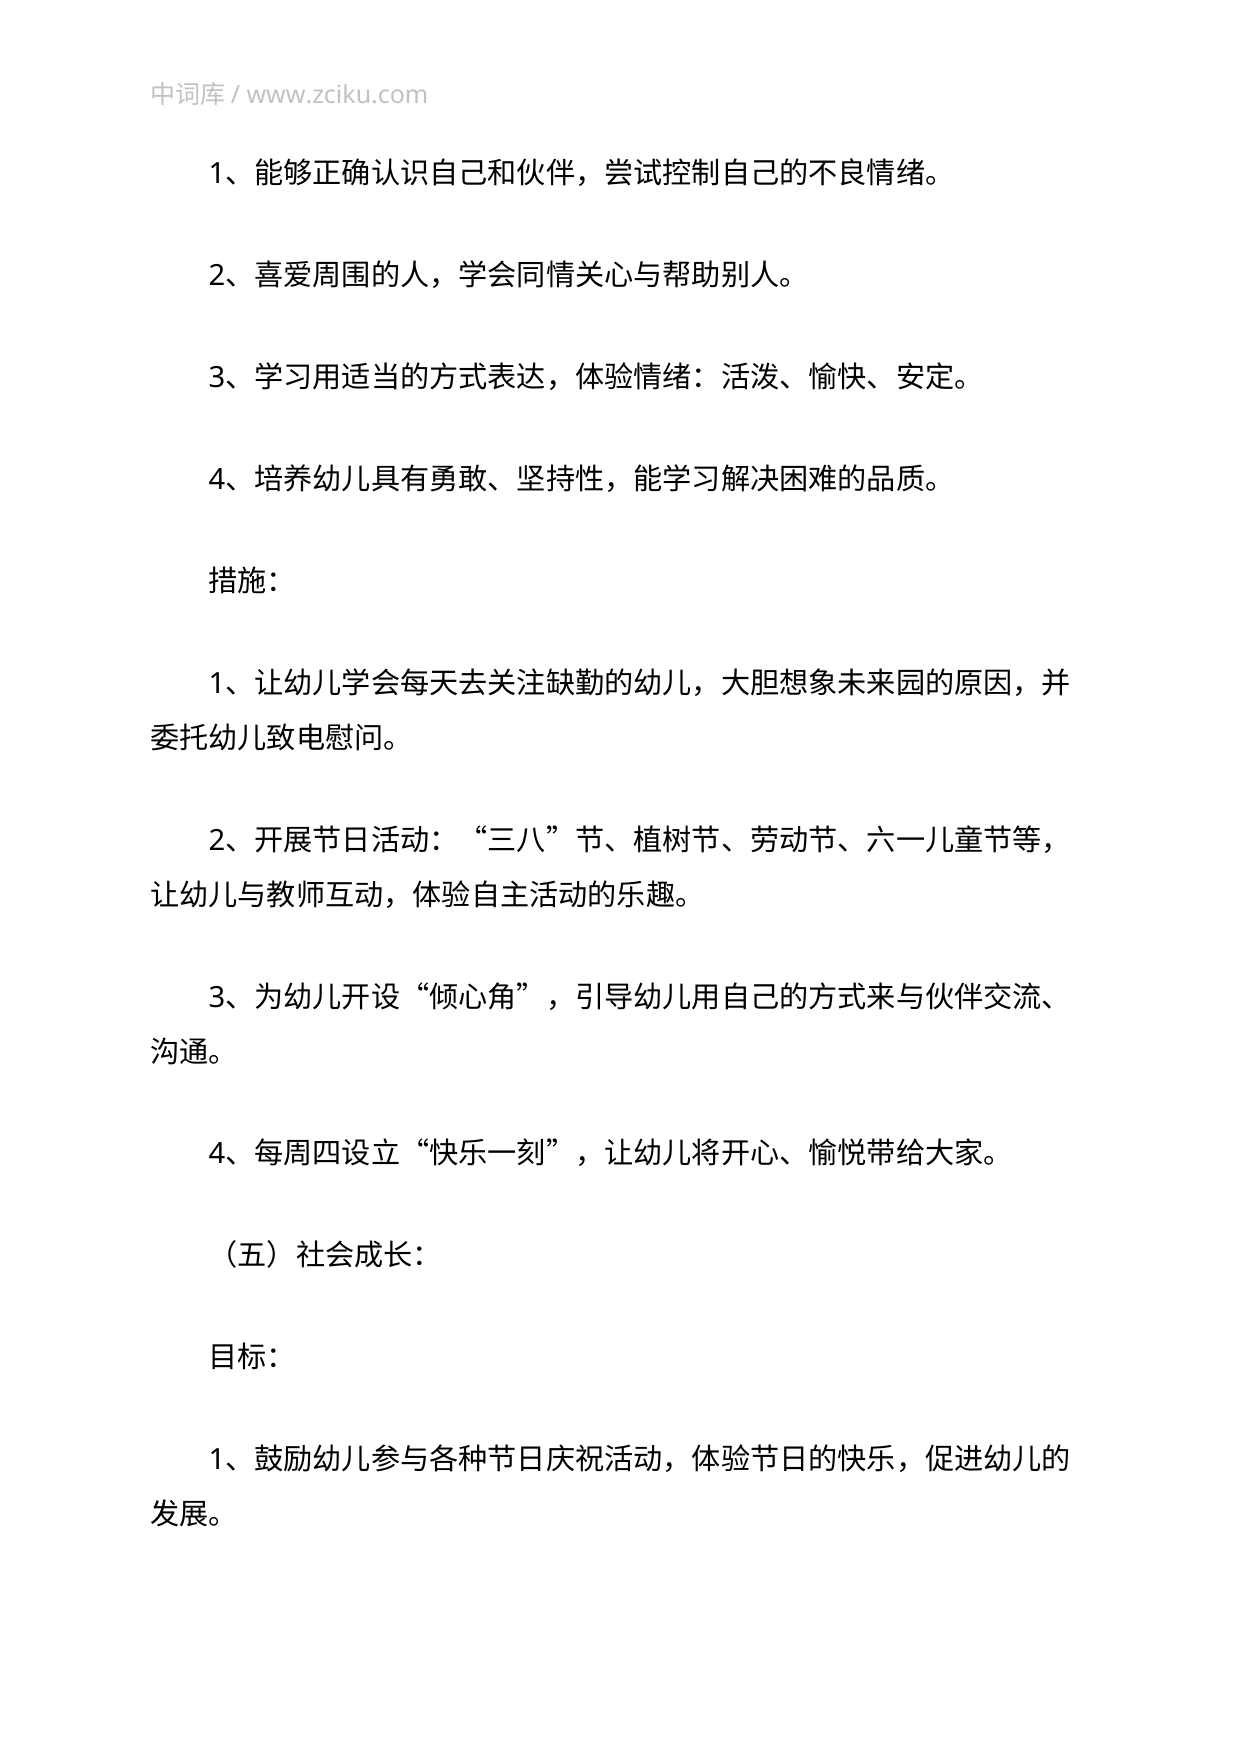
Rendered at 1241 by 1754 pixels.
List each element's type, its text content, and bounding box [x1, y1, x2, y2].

text 4、培养幼儿具有勇敢、坚持性，能学习解决困难的品质。 [150, 456, 1090, 498]
text 2、开展节日活动：“三八”节、植树节、劳动节、六一儿童节等，让幼儿与教师互动，体验自主活动的乐趣。 [150, 816, 1090, 914]
text 2、喜爱周围的人，学会同情关心与帮助别人。 [150, 252, 1090, 294]
text 3、学习用适当的方式表达，体验情绪：活泼、愉快、安定。 [150, 354, 1090, 396]
text 1、能够正确认识自己和伙伴，尝试控制自己的不良情绪。 [150, 150, 1090, 192]
text 4、每周四设立“快乐一刻”，让幼儿将开心、愉悦带给大家。 [150, 1130, 1090, 1172]
text 1、让幼儿学会每天去关注缺勤的幼儿，大胆想象未来园的原因，并委托幼儿致电慰问。 [150, 660, 1090, 757]
text （五）社会成长： [150, 1232, 1090, 1274]
text 1、鼓励幼儿参与各种节日庆祝活动，体验节日的快乐，促进幼儿的发展。 [150, 1436, 1090, 1533]
text 措施： [150, 558, 1090, 600]
text 3、为幼儿开设“倾心角”，引导幼儿用自己的方式来与伙伴交流、沟通。 [150, 973, 1090, 1071]
text 目标： [150, 1334, 1090, 1376]
